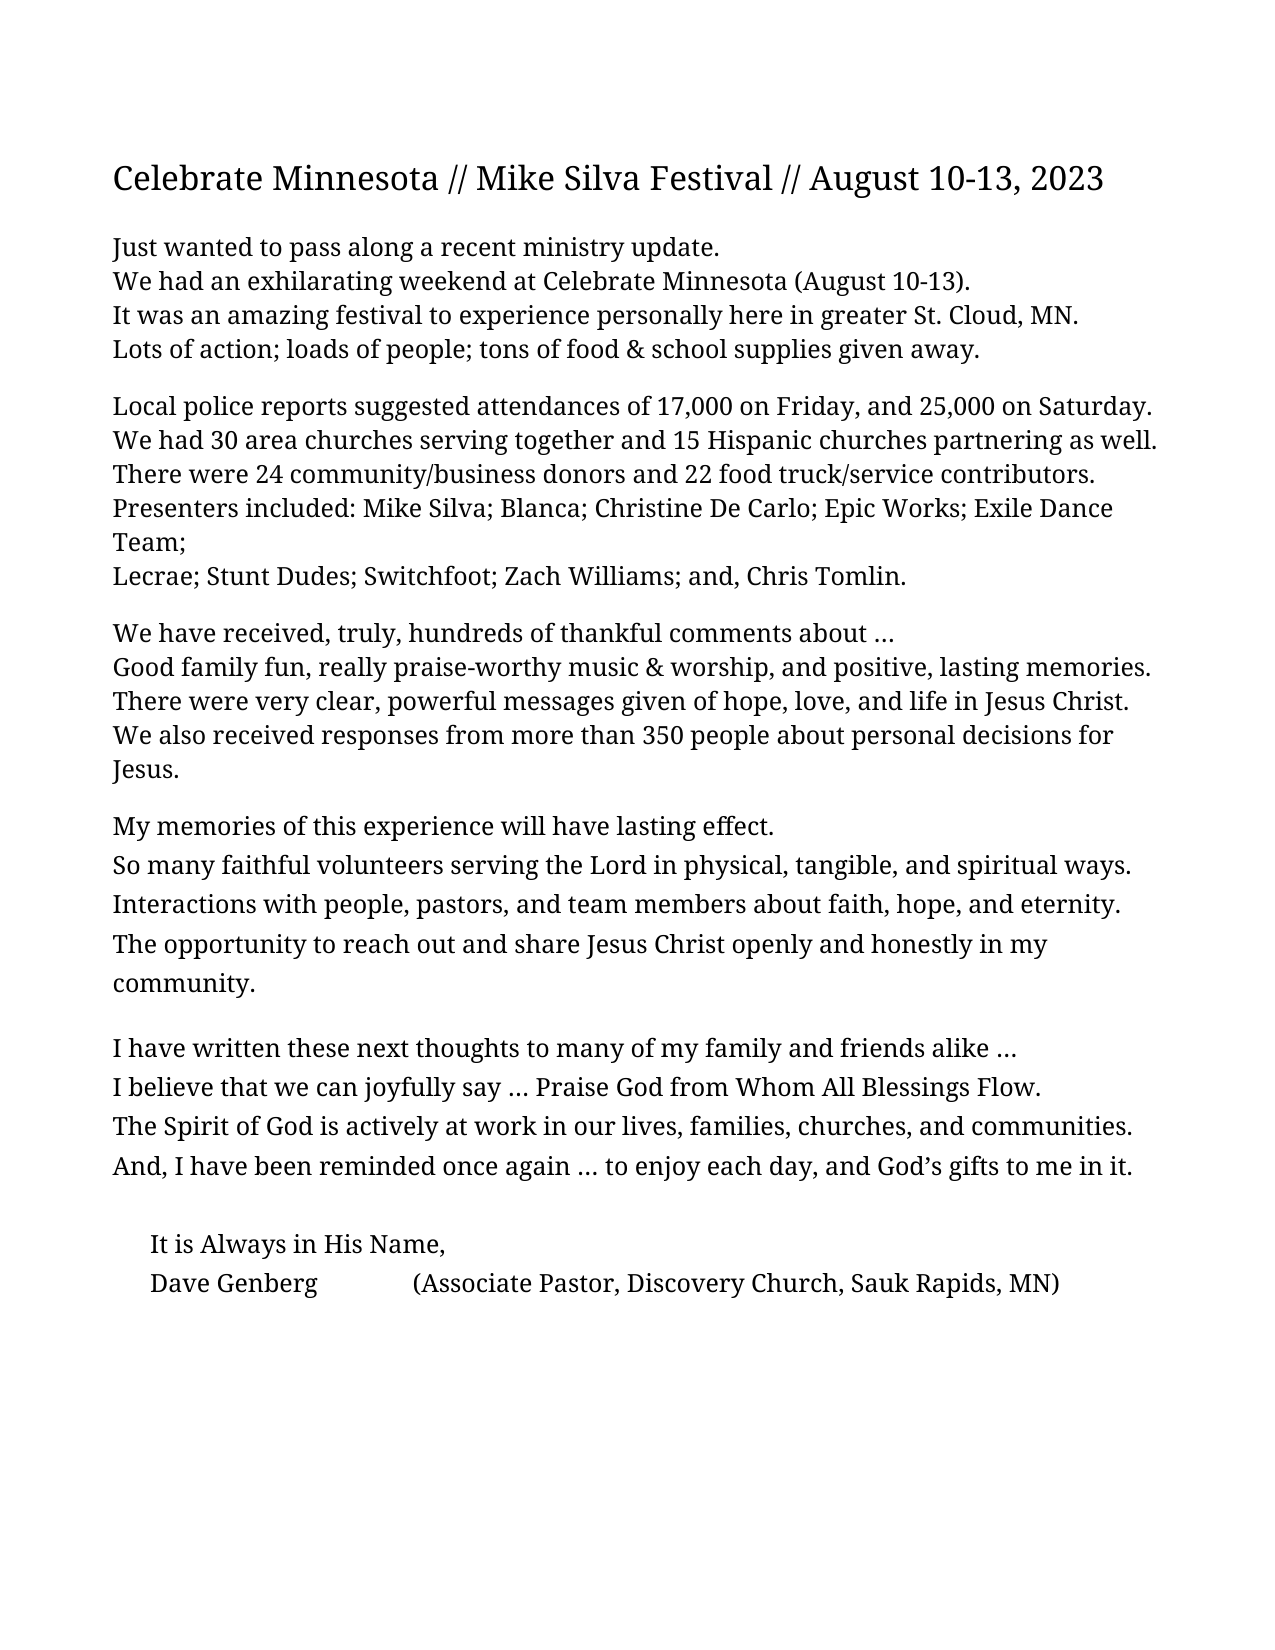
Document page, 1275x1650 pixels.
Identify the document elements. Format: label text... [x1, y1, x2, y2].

text Lots of action; loads of people; tons of food & school supplies given away. [112, 332, 1162, 366]
text Local police reports suggested attendances of 17,000 on Friday, and 25,000 on Saturday. [112, 389, 1162, 423]
text Presenters included: Mike Silva; Blanca; Christine De Carlo; Epic Works; Exile Dance Team; [112, 491, 1153, 559]
list So many faithful volunteers serving the Lord in physical, tangible, and spiritual ways. [112, 848, 1162, 882]
list My memories of this experience will have lasting effect. [112, 809, 1162, 843]
list I believe that we can joyfully say … Praise God from Whom All Blessings Flow. [112, 1070, 1162, 1104]
list I have written these next thoughts to many of my family and friends alike … [112, 1031, 1162, 1065]
text There were very clear, powerful messages given of hope, love, and life in Jesus Christ. [112, 684, 1162, 718]
list It is Always in His Name, [112, 1227, 1162, 1261]
list The opportunity to reach out and share Jesus Christ openly and honestly in my community. [112, 926, 1162, 999]
text We also received responses from more than 350 people about personal decisions for Jesus. [112, 718, 1162, 786]
text Just wanted to pass along a recent ministry update. [112, 230, 1162, 264]
text We had an exhilarating weekend at Celebrate Minnesota (August 10-13). [112, 264, 1162, 298]
list And, I have been reminded once again … to enjoy each day, and God’s gifts to me in it. [112, 1148, 1162, 1182]
text We had 30 area churches serving together and 15 Hispanic churches partnering as well. [112, 423, 1162, 457]
list The Spirit of God is actively at work in our lives, families, churches, and communities. [112, 1109, 1162, 1143]
text We have received, truly, hundreds of thankful comments about … [112, 616, 1162, 650]
text Lecrae; Stunt Dudes; Switchfoot; Zach Williams; and, Chris Tomlin. [112, 559, 1153, 593]
list Interactions with people, pastors, and team members about faith, hope, and eternity. [112, 887, 1162, 921]
text It was an amazing festival to experience personally here in greater St. Cloud, MN. [112, 298, 1162, 332]
text There were 24 community/business donors and 22 food truck/service contributors. [112, 457, 1162, 491]
text Good family fun, really praise-worthy music & worship, and positive, lasting memories. [112, 650, 1162, 684]
list Celebrate Minnesota // Mike Silva Festival // August 10-13, 2023 [112, 155, 1162, 200]
list Dave Genberg (Associate Pastor, Discovery Church, Sauk Rapids, MN) [112, 1266, 1162, 1300]
